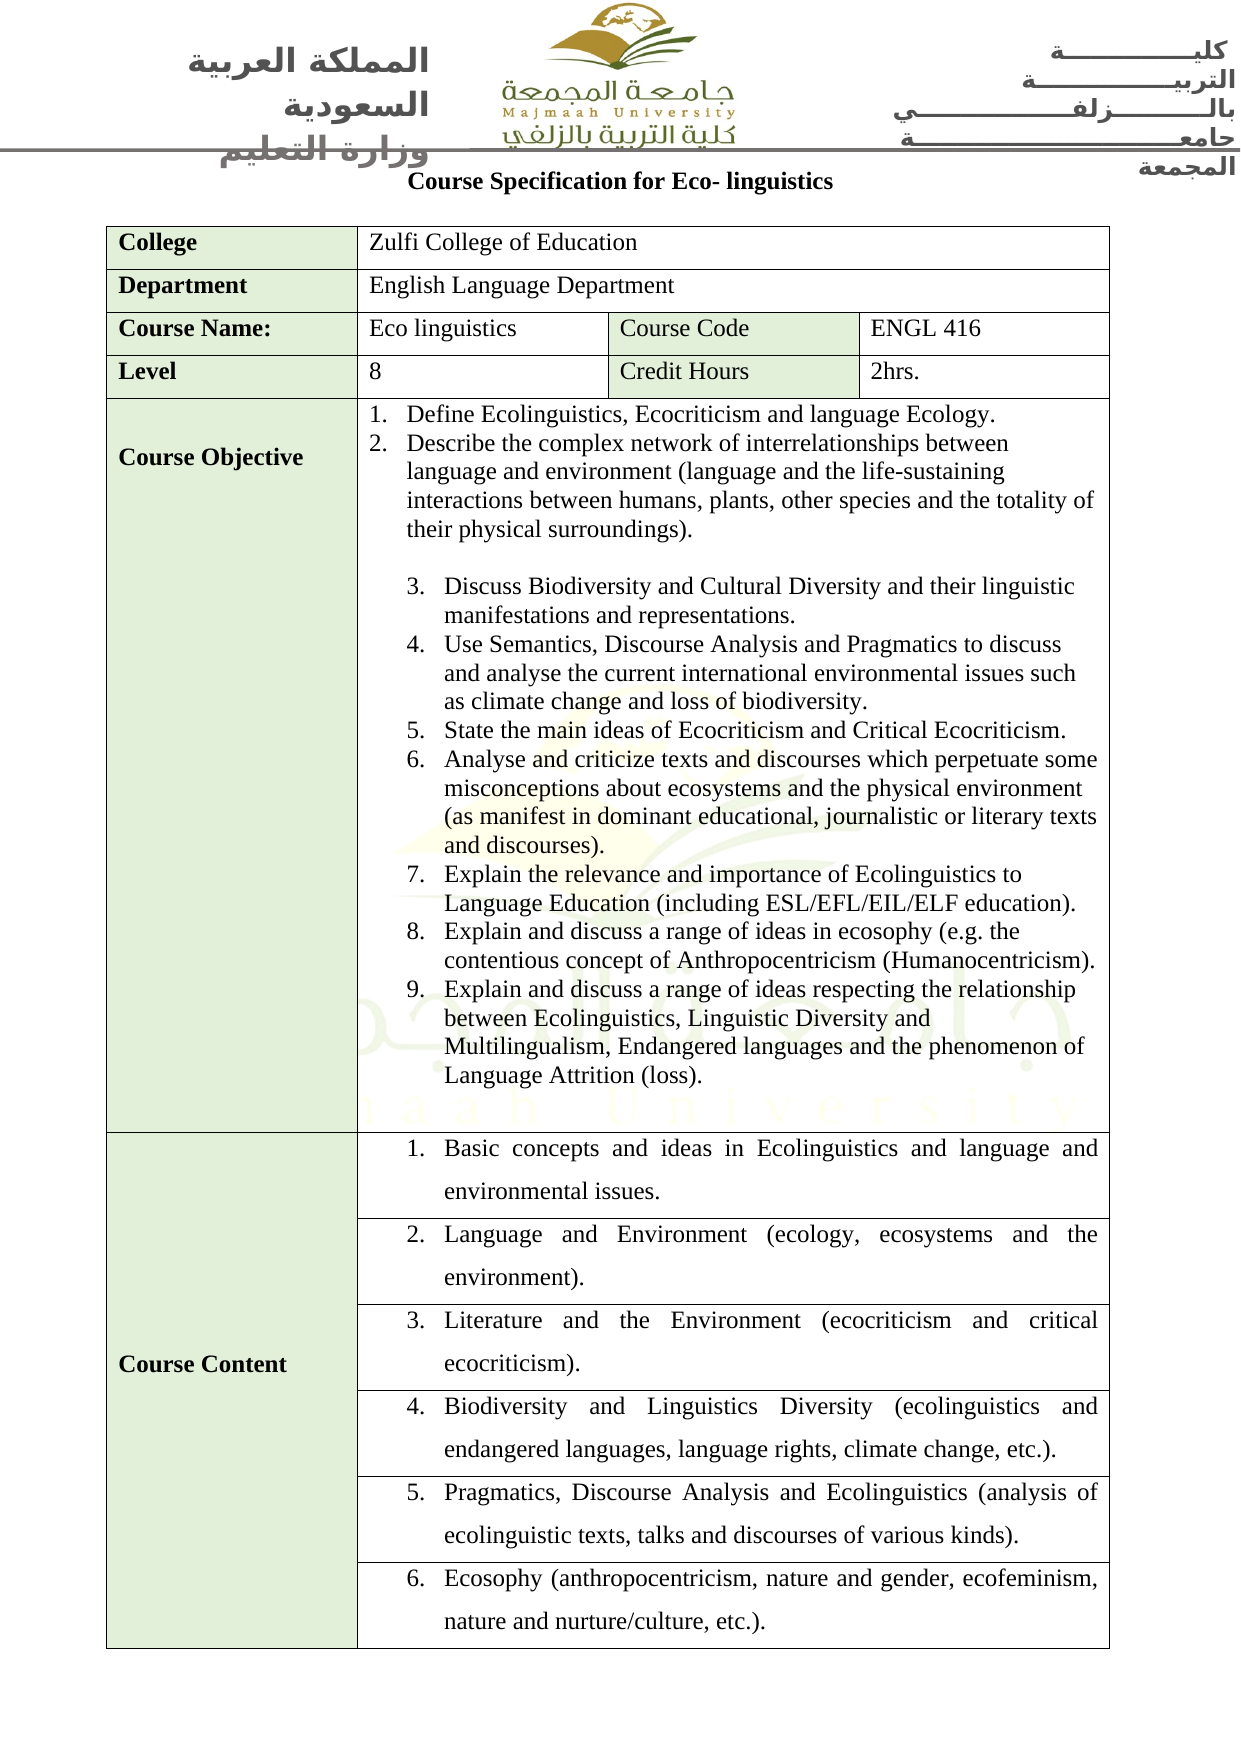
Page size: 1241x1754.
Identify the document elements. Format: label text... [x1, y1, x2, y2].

table_cell Course Code [609, 313, 859, 355]
table_cell 8 [358, 356, 608, 398]
table_cell Pragmatics, Discourse Analysis and Ecolinguistics (analysis of ecolinguistic texts, talks and discourses of various kinds). [358, 1477, 1109, 1562]
table_cell Ecosophy (anthropocentricism, nature and gender, ecofeminism, nature and nurture/culture, etc.). [358, 1563, 1109, 1648]
table_cell Literature and the Environment (ecocriticism and critical ecocriticism). [358, 1305, 1109, 1390]
table_cell Department [107, 270, 357, 312]
table_cell Language and Environment (ecology, ecosystems and the environment). [358, 1219, 1109, 1304]
table_cell Basic concepts and ideas in Ecolinguistics and language and environmental issues. [358, 1133, 1109, 1218]
table_header College [107, 227, 357, 269]
text Course Specification for Eco- linguistics [118, 152, 1122, 195]
table_cell ENGL 416 [860, 313, 1109, 355]
table_cell Course Content [107, 1133, 357, 1648]
table_header Zulfi College of Education [358, 227, 1109, 269]
table_cell Course Name: [107, 313, 357, 355]
table_cell Course Objective [107, 399, 357, 1132]
table_cell Define Ecolinguistics, Ecocriticism and language Ecology. Describe the complex network of interrelationships between language and environment (language and the life-sustaining interactions between humans, plants, other species and the totality of their physical surroundings). Discuss Biodiversity and Cultural Diversity and their linguistic manifestations and representations. Use Semantics, Discourse Analysis and Pragmatics to discuss and analyse the current international environmental issues such as climate change and loss of biodiversity. State the main ideas of Ecocriticism and Critical Ecocriticism. Analyse and criticize texts and discourses which perpetuate some misconceptions about ecosystems and the physical environment (as manifest in dominant educational, journalistic or literary texts and discourses). Explain the relevance and importance of Ecolinguistics to Language Education (including ESL/EFL/EIL/ELF education). Explain and discuss a range of ideas in ecosophy (e.g. the contentious concept of Anthropocentricism (Humanocentricism). Explain and discuss a range of ideas respecting the relationship between Ecolinguistics, Linguistic Diversity and Multilingualism, Endangered languages and the phenomenon of Language Attrition (loss). [358, 399, 1109, 1132]
table_cell Level [107, 356, 357, 398]
picture [482, 0, 754, 148]
table_cell 2hrs. [860, 356, 1109, 398]
table_cell Credit Hours [609, 356, 859, 398]
table_cell English Language Department [358, 270, 1109, 312]
table_cell Eco linguistics [358, 313, 608, 355]
table_cell Biodiversity and Linguistics Diversity (ecolinguistics and endangered languages, language rights, climate change, etc.). [358, 1391, 1109, 1476]
